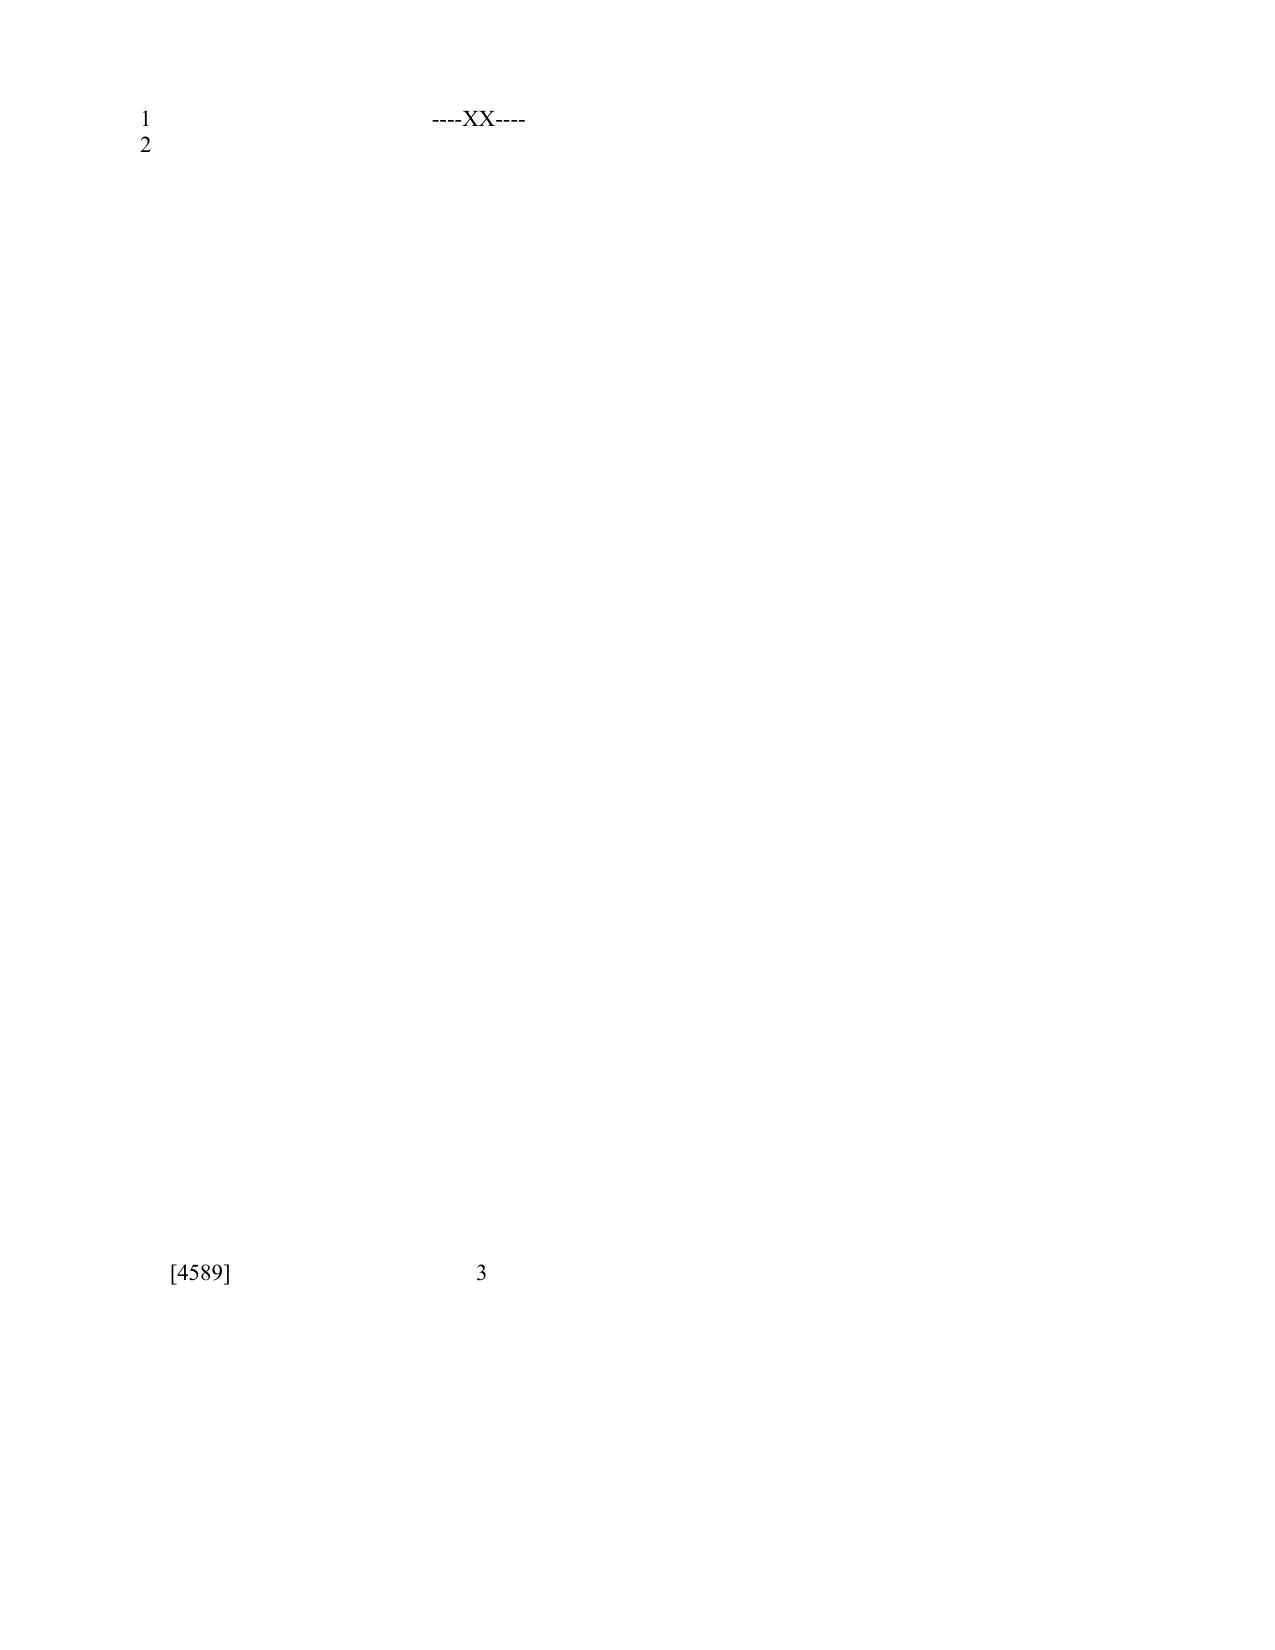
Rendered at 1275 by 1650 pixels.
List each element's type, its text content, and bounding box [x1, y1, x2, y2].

text ----XX---- [169, 105, 787, 131]
